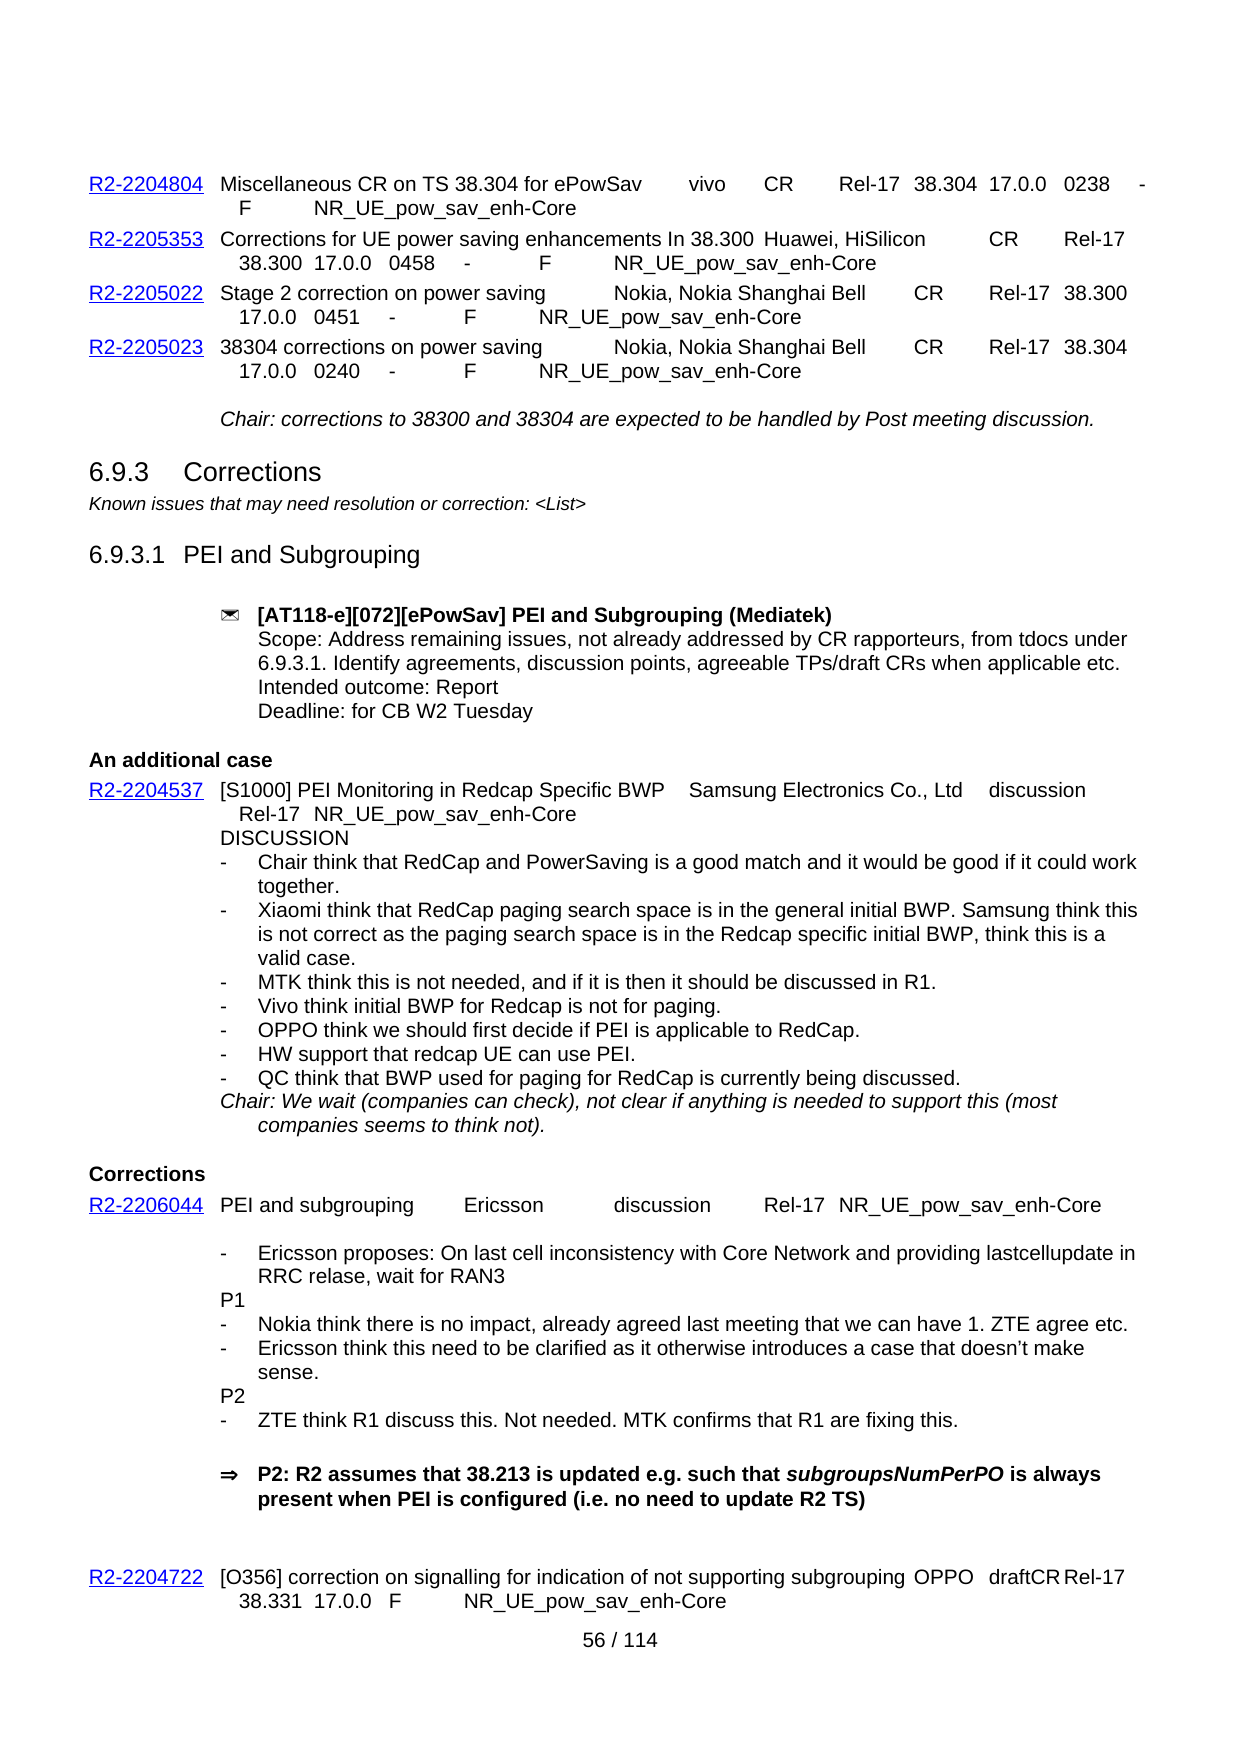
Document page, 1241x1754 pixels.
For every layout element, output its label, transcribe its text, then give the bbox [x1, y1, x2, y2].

text [AT118-e][072][ePowSav] PEI and Subgrouping (Mediatek) [220, 603, 1152, 627]
text Corrections [89, 1162, 1152, 1186]
text - Chair think that RedCap and PowerSaving is a good match and it would be good if it could work together. [220, 850, 1152, 898]
title R2-2205353 Corrections for UE power saving enhancements In 38.300 Huawei, HiSilicon CR Rel-17 38.300 17.0.0 0458 - F NR_UE_pow_sav_enh-Core [89, 226, 1152, 274]
text Scope: Address remaining issues, not already addressed by CR rapporteurs, from tdocs under 6.9.3.1. Identify agreements, discussion points, agreeable TPs/draft CRs when applicable etc. [220, 627, 1152, 675]
text - ZTE think R1 discuss this. Not needed. MTK confirms that R1 are fixing this. [220, 1408, 1152, 1432]
text - Ericsson proposes: On last cell inconsistency with Core Network and providing lastcellupdate in RRC relase, wait for RAN3 [220, 1240, 1152, 1288]
text DISCUSSION [220, 826, 1152, 850]
text - HW support that redcap UE can use PEI. [220, 1041, 1152, 1065]
text - Nokia think there is no impact, already agreed last meeting that we can have 1. ZTE agree etc. [220, 1312, 1152, 1336]
title R2-2206044 PEI and subgrouping Ericsson discussion Rel-17 NR_UE_pow_sav_enh-Core [89, 1192, 1152, 1216]
text Known issues that may need resolution or correction: <List> [89, 493, 1152, 515]
text Chair: We wait (companies can check), not clear if anything is needed to support this (most companies seems to think not). [220, 1089, 1152, 1137]
text - Vivo think initial BWP for Redcap is not for paging. [220, 993, 1152, 1017]
text - Xiaomi think that RedCap paging search space is in the general initial BWP. Samsung think this is not correct as the paging search space is in the Redcap specific initial BWP, think this is a valid case. [220, 898, 1152, 969]
text Chair: corrections to 38300 and 38304 are expected to be handled by Post meeting discussion. [220, 407, 1152, 431]
text P2: R2 assumes that 38.213 is updated e.g. such that subgroupsNumPerPO is always present when PEI is configured (i.e. no need to update R2 TS) [220, 1462, 1152, 1511]
title R2-2205022 Stage 2 correction on power saving Nokia, Nokia Shanghai Bell CR Rel-17 38.300 17.0.0 0451 - F NR_UE_pow_sav_enh-Core [89, 281, 1152, 328]
subtitle 6.9.3.1 PEI and Subgrouping [89, 540, 1152, 568]
subtitle 6.9.3 Corrections [89, 456, 1152, 487]
text An additional case [89, 748, 1152, 772]
text Deadline: for CB W2 Tuesday [220, 699, 1152, 723]
title R2-2204804 Miscellaneous CR on TS 38.304 for ePowSav vivo CR Rel-17 38.304 17.0.0 0238 - F NR_UE_pow_sav_enh-Core [89, 172, 1152, 220]
text Intended outcome: Report [220, 675, 1152, 699]
title R2-2204537 [S1000] PEI Monitoring in Redcap Specific BWP Samsung Electronics Co., Ltd discussion Rel-17 NR_UE_pow_sav_enh-Core [89, 778, 1152, 826]
text P2 [220, 1384, 1152, 1408]
text - OPPO think we should first decide if PEI is applicable to RedCap. [220, 1017, 1152, 1041]
title R2-2205023 38304 corrections on power saving Nokia, Nokia Shanghai Bell CR Rel-17 38.304 17.0.0 0240 - F NR_UE_pow_sav_enh-Core [89, 335, 1152, 383]
text P1 [220, 1288, 1152, 1312]
text - QC think that BWP used for paging for RedCap is currently being discussed. [220, 1065, 1152, 1089]
text - Ericsson think this need to be clarified as it otherwise introduces a case that doesn’t make sense. [220, 1336, 1152, 1384]
title R2-2204722 [O356] correction on signalling for indication of not supporting subgrouping OPPO draftCR Rel-17 38.331 17.0.0 F NR_UE_pow_sav_enh-Core [89, 1565, 1152, 1613]
text - MTK think this is not needed, and if it is then it should be discussed in R1. [220, 969, 1152, 993]
